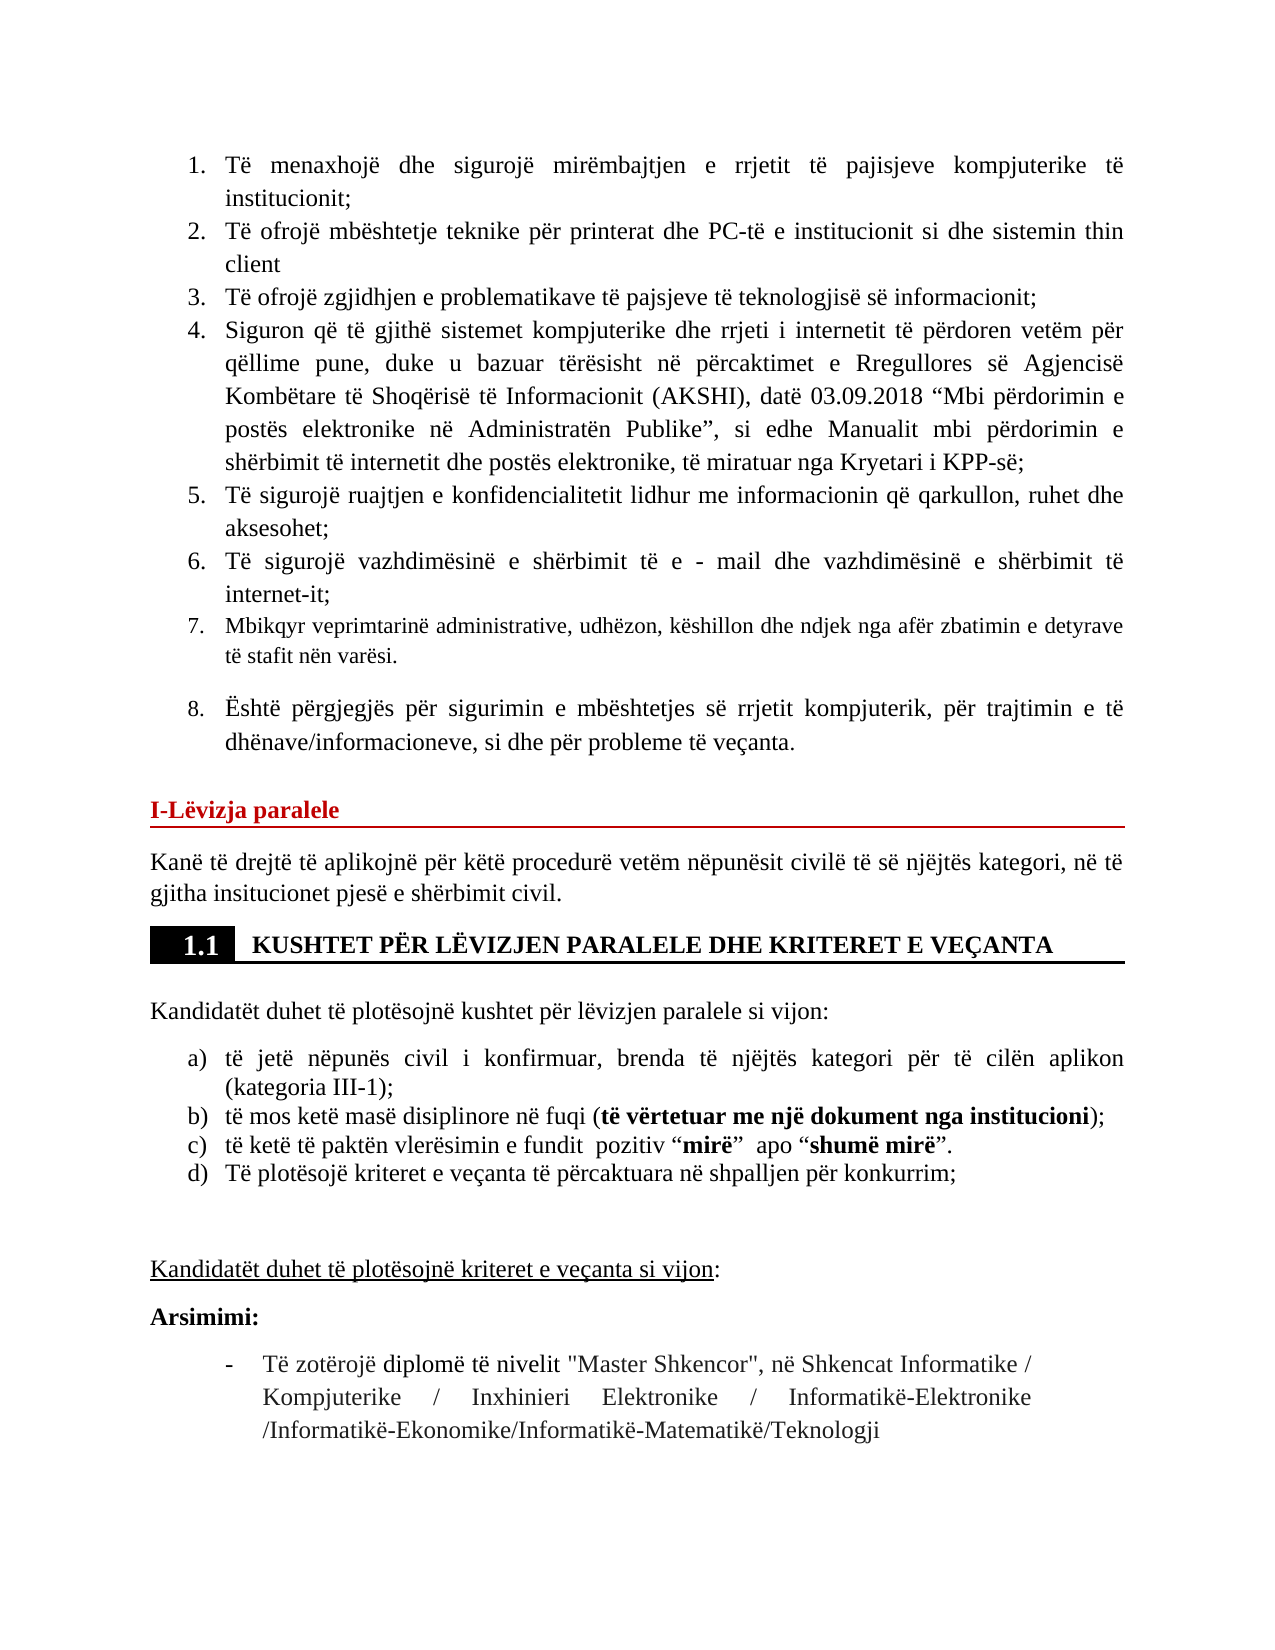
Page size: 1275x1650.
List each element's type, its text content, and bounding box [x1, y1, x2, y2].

list Mbikqyr veprimtarinë administrative, udhëzon, këshillon dhe ndjek nga afër zbatimin e detyrave të stafit nën varësi. [187, 612, 1125, 669]
table_header 1.1 [152, 928, 233, 961]
list Është përgjegjës për sigurimin e mbështetjes së rrjetit kompjuterik, për trajtimin e të dhënave/informacioneve, si dhe për probleme të veçanta. [187, 693, 1125, 755]
list Të plotësojë kriteret e veçanta të përcaktuara në shpalljen për konkurrim; [187, 1158, 1125, 1187]
text Arsimimi: [150, 1302, 1125, 1331]
text Kanë të drejtë të aplikojnë për këtë procedurë vetëm nëpunësit civilë të së njëjtës kategori, në të gjitha insitucionet pjesë e shërbimit civil. [150, 847, 1125, 907]
list Të menaxhojë dhe sigurojë mirëmbajtjen e rrjetit të pajisjeve kompjuterike të institucionit; [187, 150, 1125, 212]
list Të sigurojë ruajtjen e konfidencialitetit lidhur me informacionin që qarkullon, ruhet dhe aksesohet; [187, 480, 1125, 542]
list të jetë nëpunës civil i konfirmuar, brenda të njëjtës kategori për të cilën aplikon (kategoria III-1); [187, 1043, 1125, 1101]
table_header KUSHTET PËR LËVIZJEN PARALELE DHE KRITERET E VEÇANTA [235, 926, 1125, 961]
list Siguron që të gjithë sistemet kompjuterike dhe rrjeti i internetit të përdoren vetëm për qëllime pune, duke u bazuar tërësisht në përcaktimet e Rregullores së Agjencisë Kombëtare të Shoqërisë të Informacionit (AKSHI), datë 03.09.2018 “Mbi përdorimin e postës elektronike në Administratën Publike”, si edhe Manualit mbi përdorimin e shërbimit të internetit dhe postës elektronike, të miratuar nga Kryetari i KPP-së; [187, 315, 1125, 476]
list të mos ketë masë disiplinore në fuqi (të vërtetuar me një dokument nga institucioni); [187, 1101, 1125, 1130]
text Kandidatët duhet të plotësojnë kushtet për lëvizjen paralele si vijon: [150, 996, 1125, 1024]
list Të ofrojë mbështetje teknike për printerat dhe PC-të e institucionit si dhe sistemin thin client [187, 216, 1125, 278]
text Kandidatët duhet të plotësojnë kriteret e veçanta si vijon: [150, 1254, 1125, 1283]
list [225, 1349, 1032, 1444]
list Të sigurojë vazhdimësinë e shërbimit të e - mail dhe vazhdimësinë e shërbimit të internet-it; [187, 546, 1125, 608]
list Të ofrojë zgjidhjen e problematikave të pajsjeve të teknologjisë së informacionit; [187, 282, 1125, 311]
list të ketë të paktën vlerësimin e fundit pozitiv “mirë” apo “shumë mirë”. [187, 1130, 1125, 1158]
text I-Lëvizja paralele [150, 795, 1125, 826]
